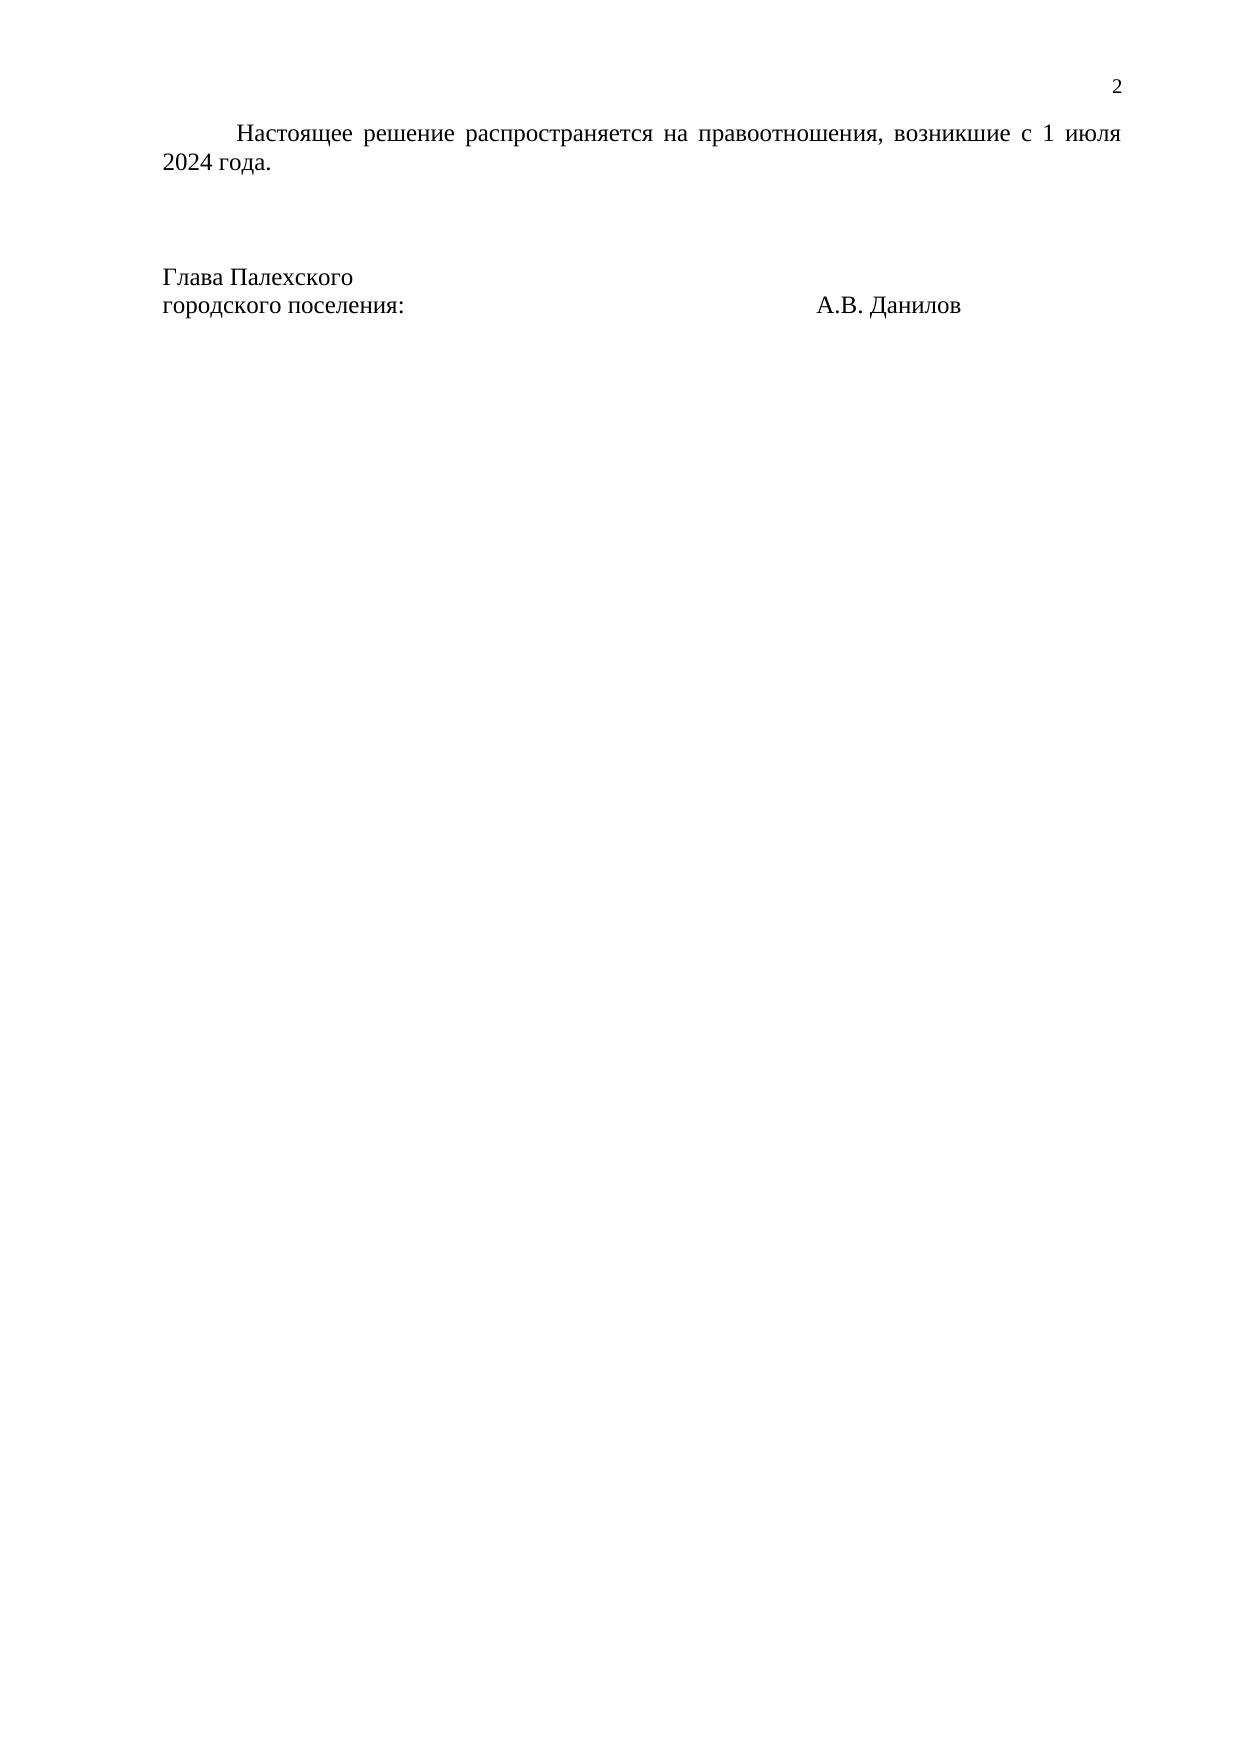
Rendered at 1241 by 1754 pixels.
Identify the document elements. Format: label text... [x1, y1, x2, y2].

text Настоящее решение распространяется на правоотношения, возникшие с 1 июля 2024 года. [162, 118, 1122, 176]
text городского поселения: А.В. Данилов [162, 291, 1122, 319]
text Глава Палехского [162, 262, 1122, 291]
